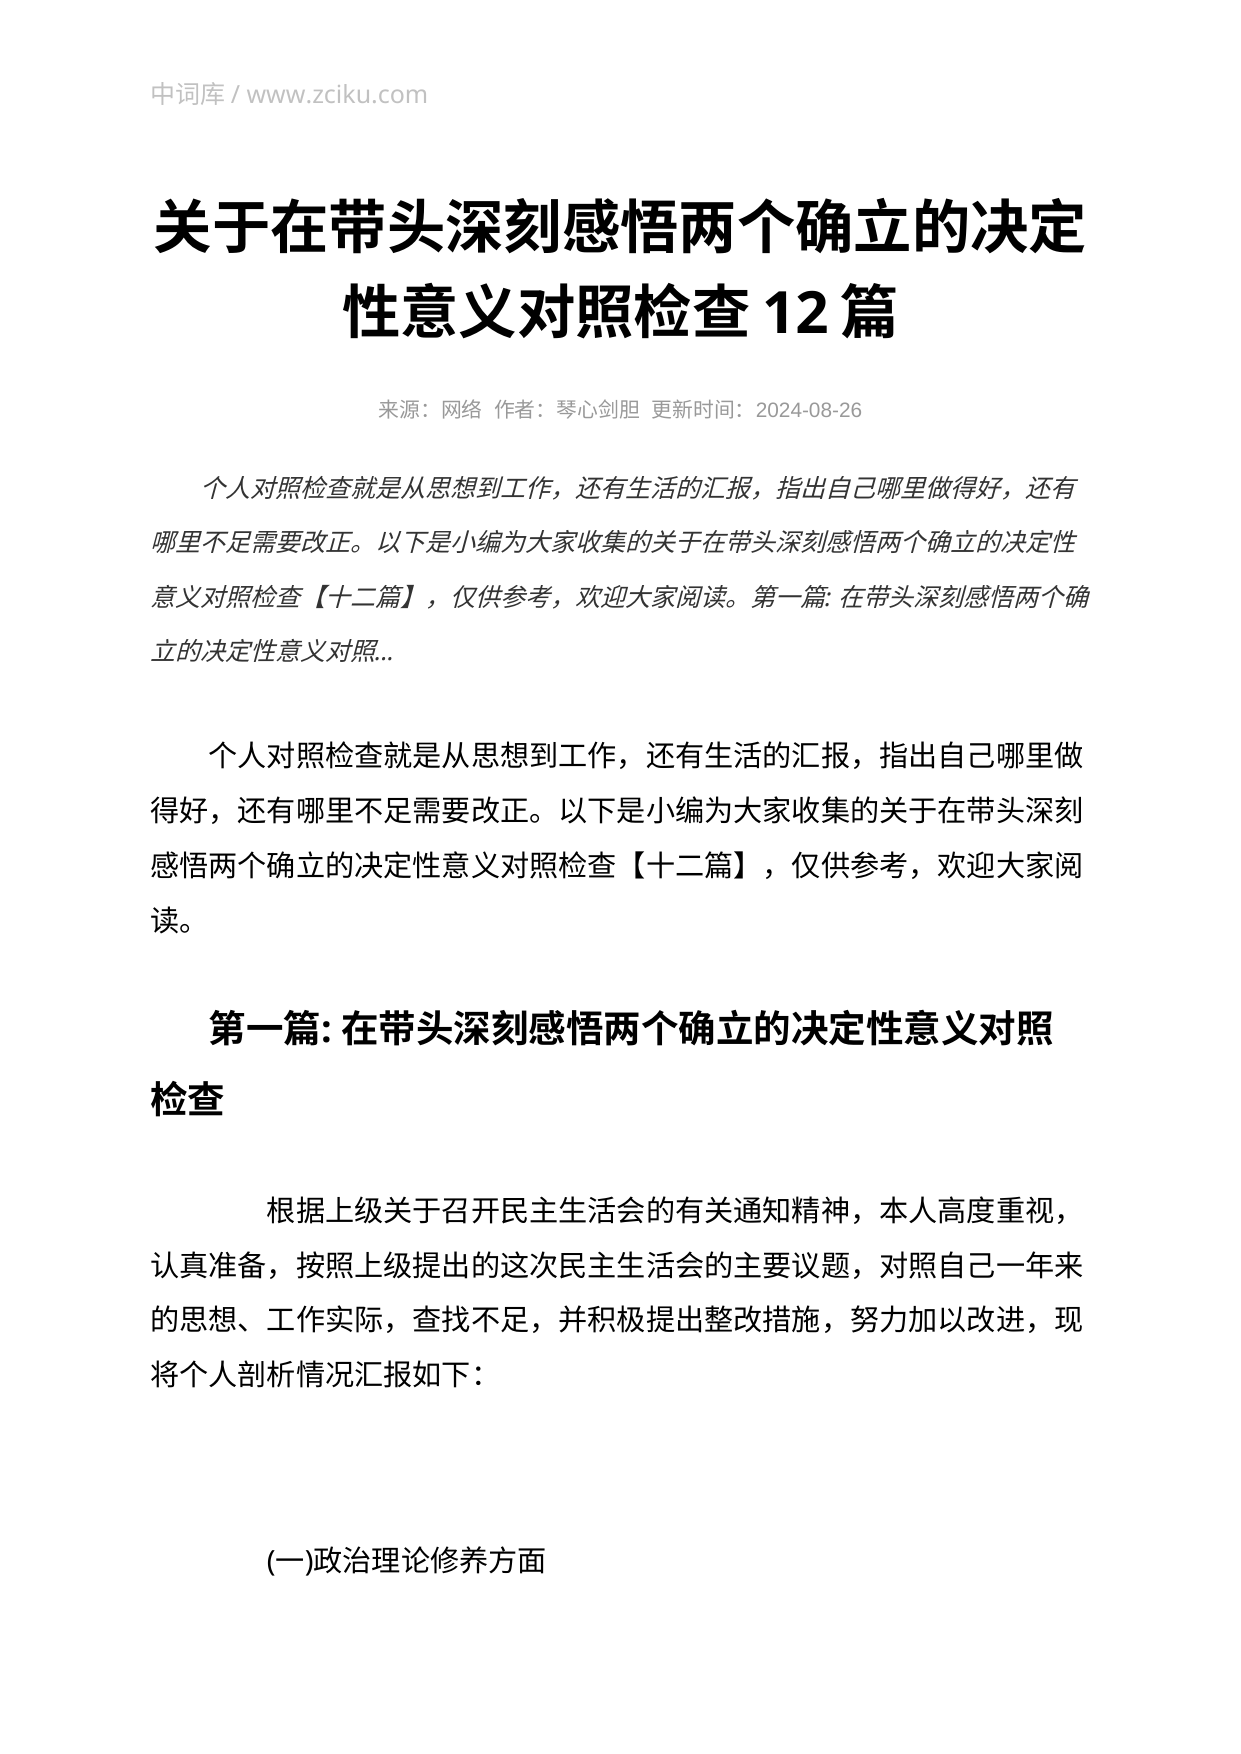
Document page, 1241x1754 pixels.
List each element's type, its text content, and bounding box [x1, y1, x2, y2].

text 根据上级关于召开民主生活会的有关通知精神，本人高度重视，认真准备，按照上级提出的这次民主生活会的主要议题，对照自己一年来的思想、工作实际，查找不足，并积极提出整改措施，努力加以改进，现将个人剖析情况汇报如下： [150, 1187, 1090, 1394]
text (一)政治理论修养方面 [150, 1538, 1090, 1580]
text 第一篇: 在带头深刻感悟两个确立的决定性意义对照检查 [150, 999, 1090, 1124]
subtitle 关于在带头深刻感悟两个确立的决定性意义对照检查12篇 [150, 181, 1090, 351]
text 来源：网络 作者：琴心剑胆 更新时间：2024-08-26 [150, 397, 1090, 421]
text 个人对照检查就是从思想到工作，还有生活的汇报，指出自己哪里做得好，还有哪里不足需要改正。以下是小编为大家收集的关于在带头深刻感悟两个确立的决定性意义对照检查【十二篇】，仅供参考，欢迎大家阅读。 [150, 733, 1090, 939]
text 个人对照检查就是从思想到工作，还有生活的汇报，指出自己哪里做得好，还有哪里不足需要改正。以下是小编为大家收集的关于在带头深刻感悟两个确立的决定性意义对照检查【十二篇】，仅供参考，欢迎大家阅读。第一篇: 在带头深刻感悟两个确立的决定性意义对照... [150, 468, 1090, 668]
